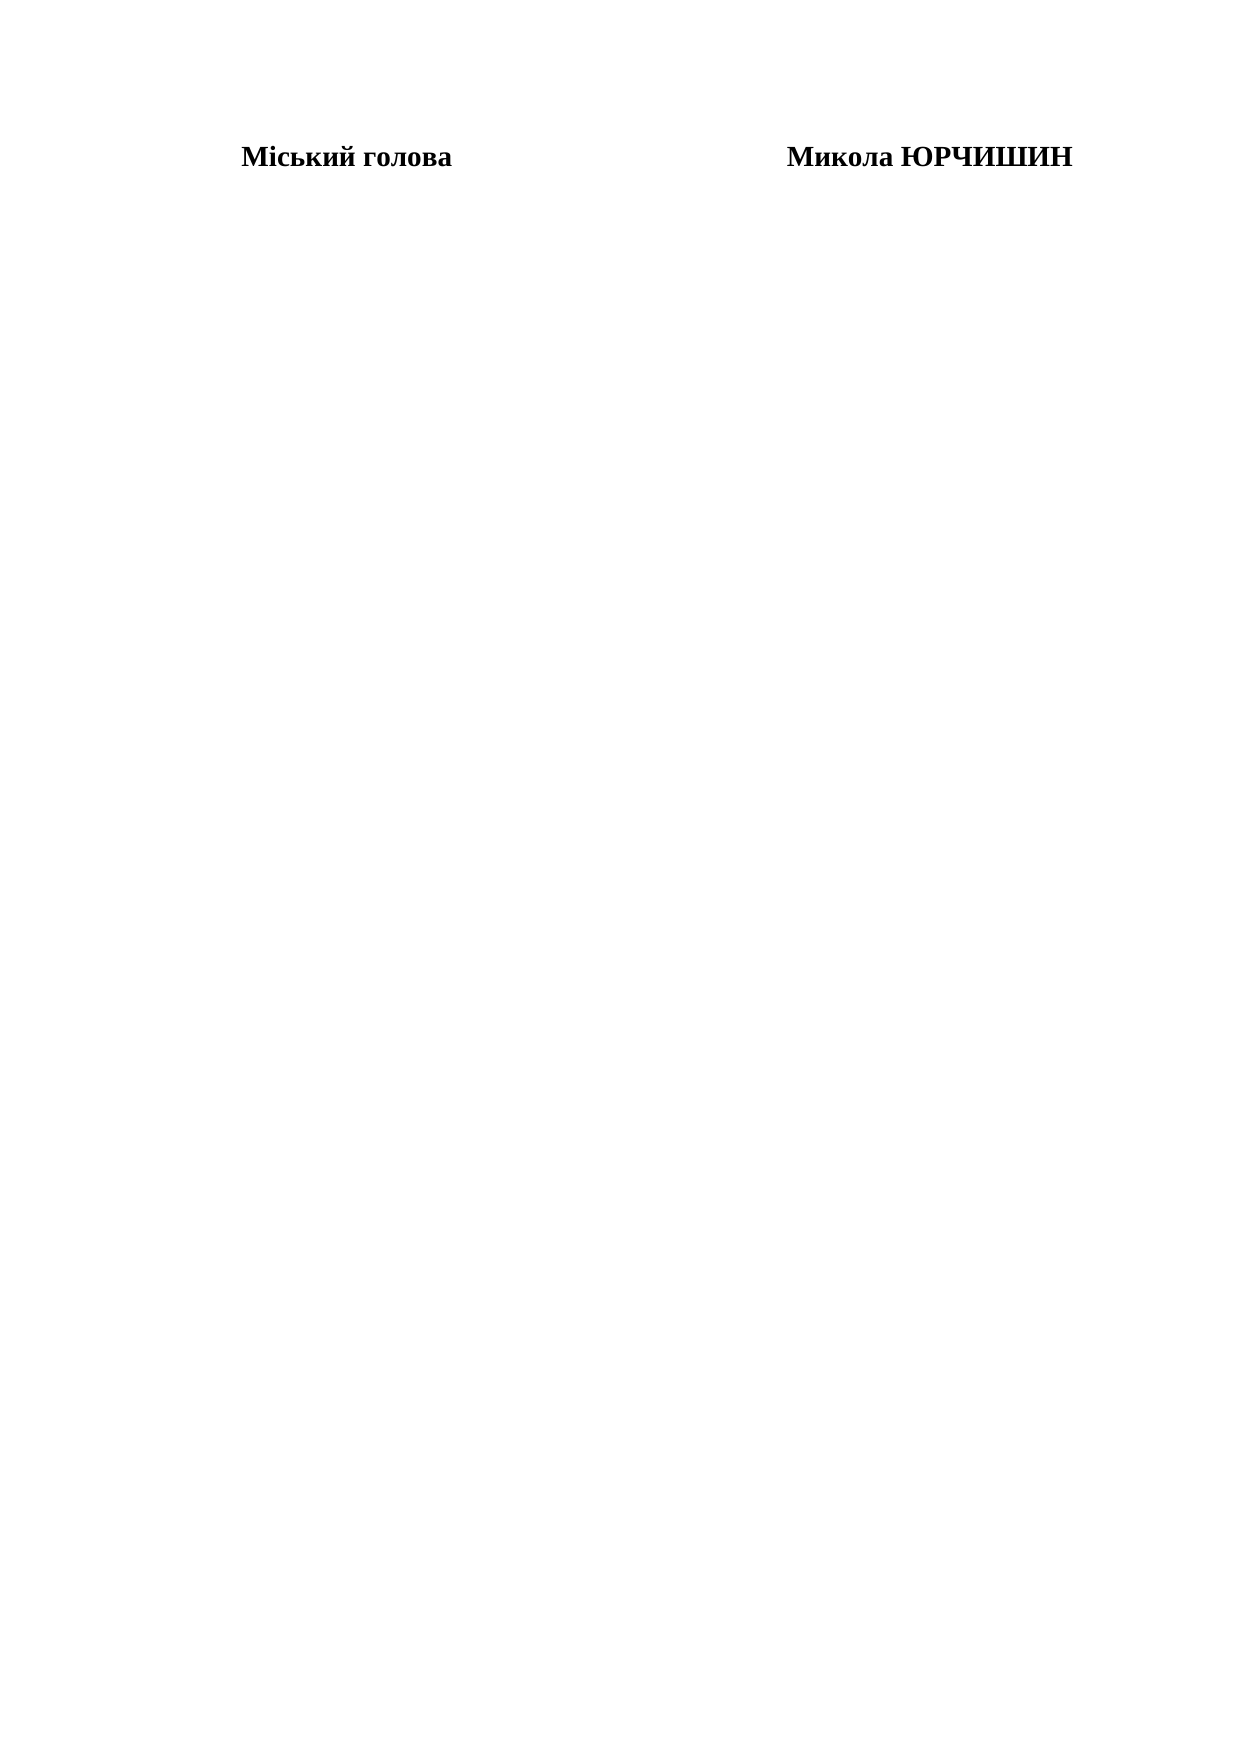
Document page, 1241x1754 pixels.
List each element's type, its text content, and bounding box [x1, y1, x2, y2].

text Міський голова Микола ЮРЧИШИН [148, 139, 1152, 172]
